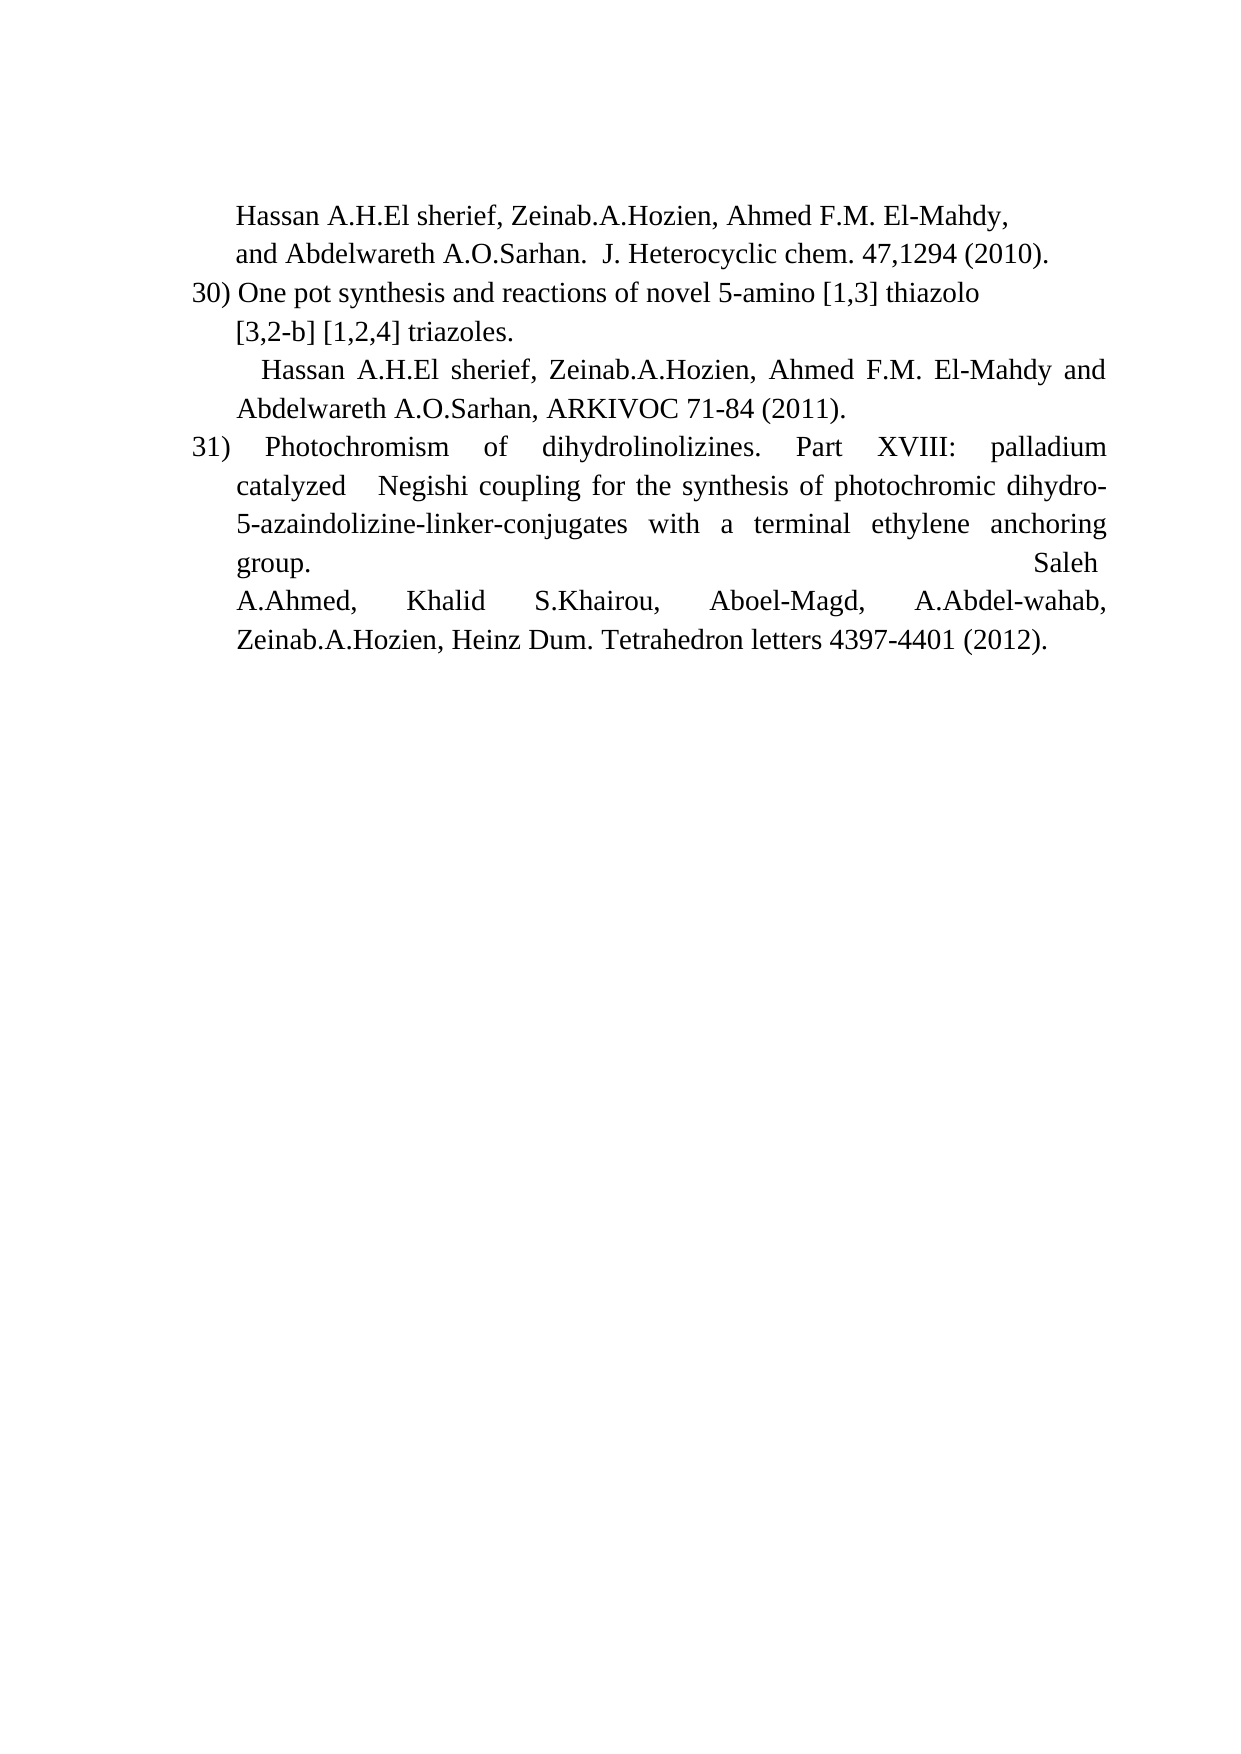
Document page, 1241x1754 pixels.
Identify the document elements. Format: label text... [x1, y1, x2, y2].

text Hassan A.H.El sherief, Zeinab.A.Hozien, Ahmed F.M. El-Mahdy and Abdelwareth A.O.Sarhan, ARKIVOC 71-84 (2011). [192, 352, 1108, 424]
text 31) Photochromism of dihydrolinolizines. Part XVIII: palladium catalyzed Negishi coupling for the synthesis of photochromic dihydro- 5-azaindolizine-linker-conjugates with a terminal ethylene anchoring group. Saleh A.Ahmed, Khalid S.Khairou, Aboel-Magd, A.Abdel-wahab, Zeinab.A.Hozien, Heinz Dum. Tetrahedron letters 4397-4401 (2012). [192, 429, 1108, 656]
text Hassan A.H.El sherief, Zeinab.A.Hozien, Ahmed F.M. El-Mahdy, [192, 198, 1108, 232]
text 30) One pot synthesis and reactions of novel 5-amino [1,3] thiazolo [192, 275, 1108, 309]
text and Abdelwareth A.O.Sarhan. J. Heterocyclic chem. 47,1294 (2010). [192, 237, 1108, 270]
text [3,2-b] [1,2,4] triazoles. [192, 314, 1108, 347]
